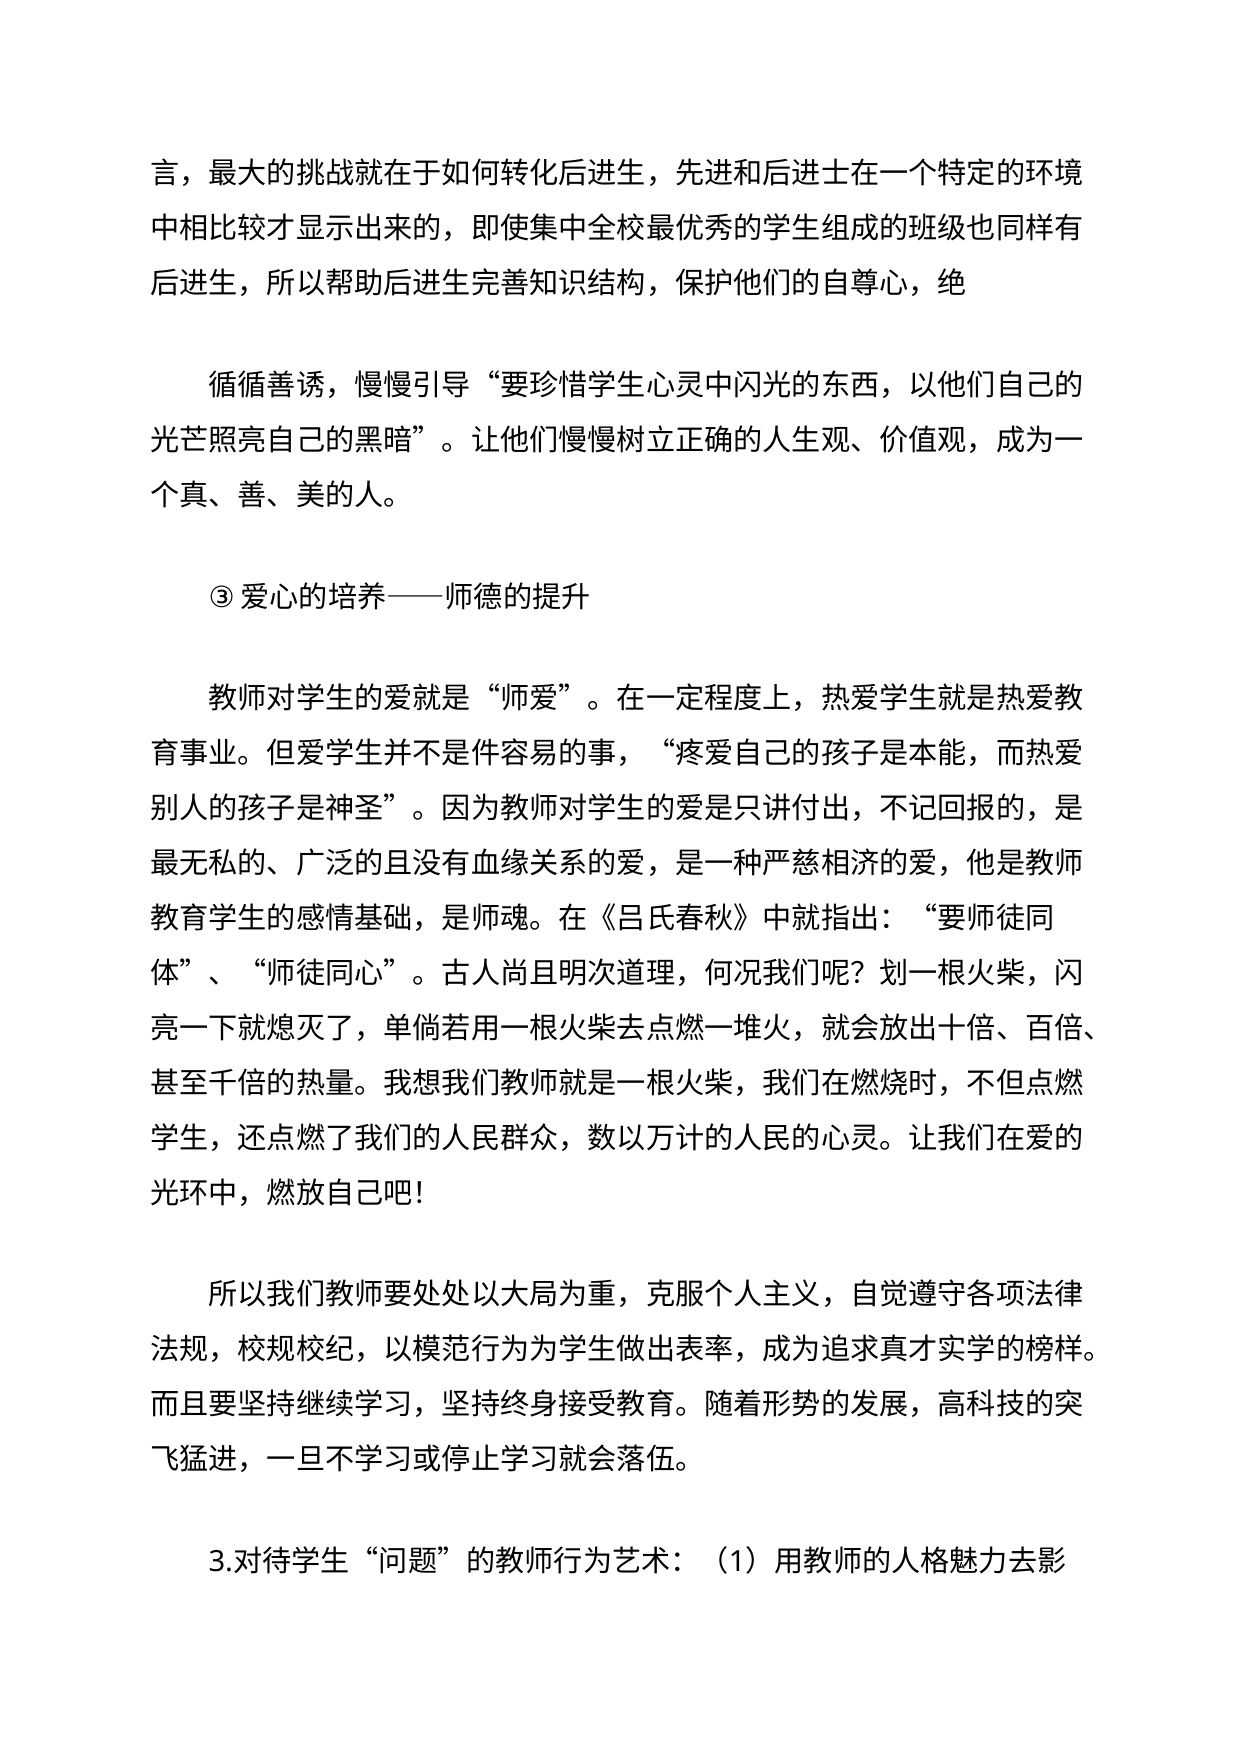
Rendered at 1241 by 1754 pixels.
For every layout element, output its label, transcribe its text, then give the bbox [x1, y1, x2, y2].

text 循循善诱，慢慢引导“要珍惜学生心灵中闪光的东西，以他们自己的光芒照亮自己的黑暗”。让他们慢慢树立正确的人生观、价值观，成为一个真、善、美的人。 [150, 362, 1090, 514]
text ③爱心的培养——师德的提升 [150, 573, 1090, 616]
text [150, 1537, 1090, 1580]
text 所以我们教师要处处以大局为重，克服个人主义，自觉遵守各项法律法规，校规校纪，以模范行为为学生做出表率，成为追求真才实学的榜样。而且要坚持继续学习，坚持终身接受教育。随着形势的发展，高科技的突飞猛进，一旦不学习或停止学习就会落伍。 [150, 1271, 1090, 1478]
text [150, 150, 1090, 302]
text 教师对学生的爱就是“师爱”。在一定程度上，热爱学生就是热爱教育事业。但爱学生并不是件容易的事，“疼爱自己的孩子是本能，而热爱别人的孩子是神圣”。因为教师对学生的爱是只讲付出，不记回报的，是最无私的、广泛的且没有血缘关系的爱，是一种严慈相济的爱，他是教师教育学生的感情基础，是师魂。在《吕氏春秋》中就指出：“要师徒同体”、“师徒同心”。古人尚且明次道理，何况我们呢？划一根火柴，闪亮一下就熄灭了，单倘若用一根火柴去点燃一堆火，就会放出十倍、百倍、甚至千倍的热量。我想我们教师就是一根火柴，我们在燃烧时，不但点燃学生，还点燃了我们的人民群众，数以万计的人民的心灵。让我们在爱的光环中，燃放自己吧！ [150, 675, 1090, 1211]
